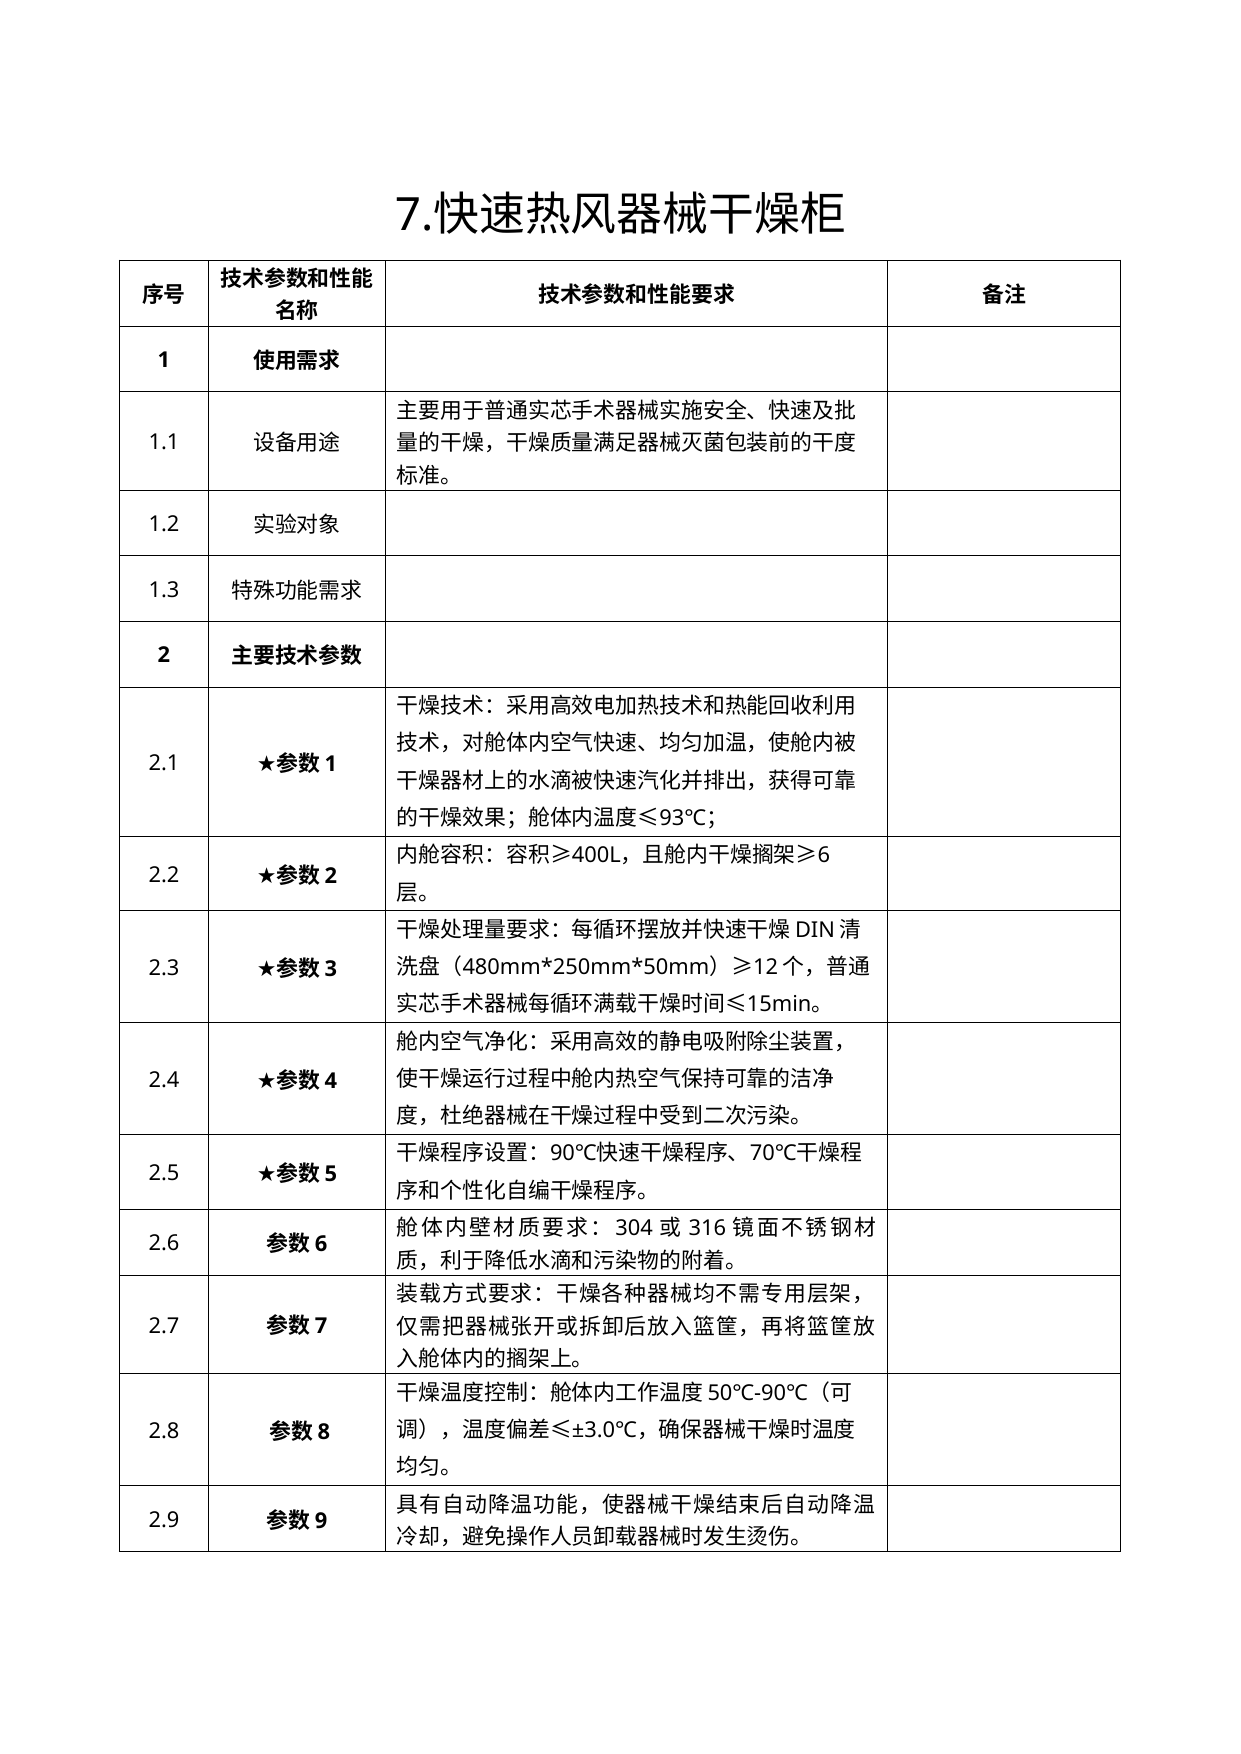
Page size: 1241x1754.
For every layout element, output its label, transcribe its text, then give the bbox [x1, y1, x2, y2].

table_cell 2.6 [120, 1210, 208, 1275]
table_cell [888, 327, 1120, 391]
table_cell 2.9 [120, 1486, 208, 1551]
table_cell 具有自动降温功能，使器械干燥结束后自动降温冷却，避免操作人员卸载器械时发生烫伤。 [386, 1486, 887, 1551]
table_cell 1.2 [120, 491, 208, 555]
table_cell [888, 491, 1120, 555]
table_cell 参数9 [209, 1486, 385, 1551]
table_cell [888, 1135, 1120, 1209]
table_cell 主要技术参数 [209, 622, 385, 687]
table_cell [888, 1374, 1120, 1485]
table_cell [888, 911, 1120, 1022]
table_cell [888, 1276, 1120, 1373]
table_cell 设备用途 [209, 392, 385, 490]
table_cell 装载方式要求：干燥各种器械均不需专用层架，仅需把器械张开或拆卸后放入篮筐，再将篮筐放入舱体内的搁架上。 [386, 1276, 887, 1373]
table_cell [386, 622, 887, 687]
table_cell [888, 1023, 1120, 1134]
table_cell [888, 622, 1120, 687]
text 7.快速热风器械干燥柜 [187, 162, 1053, 259]
table_cell ★参数2 [209, 837, 385, 910]
table_cell 参数7 [209, 1276, 385, 1373]
table_cell 内舱容积：容积≥400L，且舱内干燥搁架≥6层。 [386, 837, 887, 910]
table_cell 2.2 [120, 837, 208, 910]
table_cell 舱体内壁材质要求：304或316镜面不锈钢材质，利于降低水滴和污染物的附着。 [386, 1210, 887, 1275]
table_cell 干燥处理量要求：每循环摆放并快速干燥DIN清洗盘（480mm*250mm*50mm）≥12个，普通实芯手术器械每循环满载干燥时间≤15min。 [386, 911, 887, 1022]
table_cell ★参数4 [209, 1023, 385, 1134]
table_cell 2.4 [120, 1023, 208, 1134]
table_cell 参数8 [209, 1374, 385, 1485]
table_cell [386, 327, 887, 391]
table_header 序号 [120, 261, 208, 326]
table_cell ★参数5 [209, 1135, 385, 1209]
table_cell 2.7 [120, 1276, 208, 1373]
table_cell 使用需求 [209, 327, 385, 391]
table_cell 特殊功能需求 [209, 556, 385, 621]
table_cell 2.3 [120, 911, 208, 1022]
table_cell ★参数3 [209, 911, 385, 1022]
table_cell 干燥温度控制：舱体内工作温度50℃-90℃（可调），温度偏差≤±3.0℃，确保器械干燥时温度均匀。 [386, 1374, 887, 1485]
table_cell 2 [120, 622, 208, 687]
table_cell [888, 688, 1120, 836]
table_cell 舱内空气净化：采用高效的静电吸附除尘装置，使干燥运行过程中舱内热空气保持可靠的洁净度，杜绝器械在干燥过程中受到二次污染。 [386, 1023, 887, 1134]
table_cell ★参数1 [209, 688, 385, 836]
table_cell 1 [120, 327, 208, 391]
table_cell 1.3 [120, 556, 208, 621]
table_cell 2.1 [120, 688, 208, 836]
table_cell 干燥程序设置：90℃快速干燥程序、70℃干燥程序和个性化自编干燥程序。 [386, 1135, 887, 1209]
table_cell [888, 556, 1120, 621]
table_cell 主要用于普通实芯手术器械实施安全、快速及批量的干燥，干燥质量满足器械灭菌包装前的干度标准。 [386, 392, 887, 490]
table_cell 参数6 [209, 1210, 385, 1275]
table_cell [888, 1486, 1120, 1551]
table_cell [888, 837, 1120, 910]
table_cell 干燥技术：采用高效电加热技术和热能回收利用技术，对舱体内空气快速、均匀加温，使舱内被干燥器材上的水滴被快速汽化并排出，获得可靠的干燥效果；舱体内温度≤93℃； [386, 688, 887, 836]
table_cell [888, 392, 1120, 490]
table_cell 2.5 [120, 1135, 208, 1209]
table_cell 2.8 [120, 1374, 208, 1485]
table_header 技术参数和性能要求 [386, 261, 887, 326]
table_cell [386, 556, 887, 621]
table_header 技术参数和性能名称 [209, 261, 385, 326]
table_cell [386, 491, 887, 555]
table_cell [888, 1210, 1120, 1275]
table_header 备注 [888, 261, 1120, 326]
table_cell 1.1 [120, 392, 208, 490]
table_cell 实验对象 [209, 491, 385, 555]
